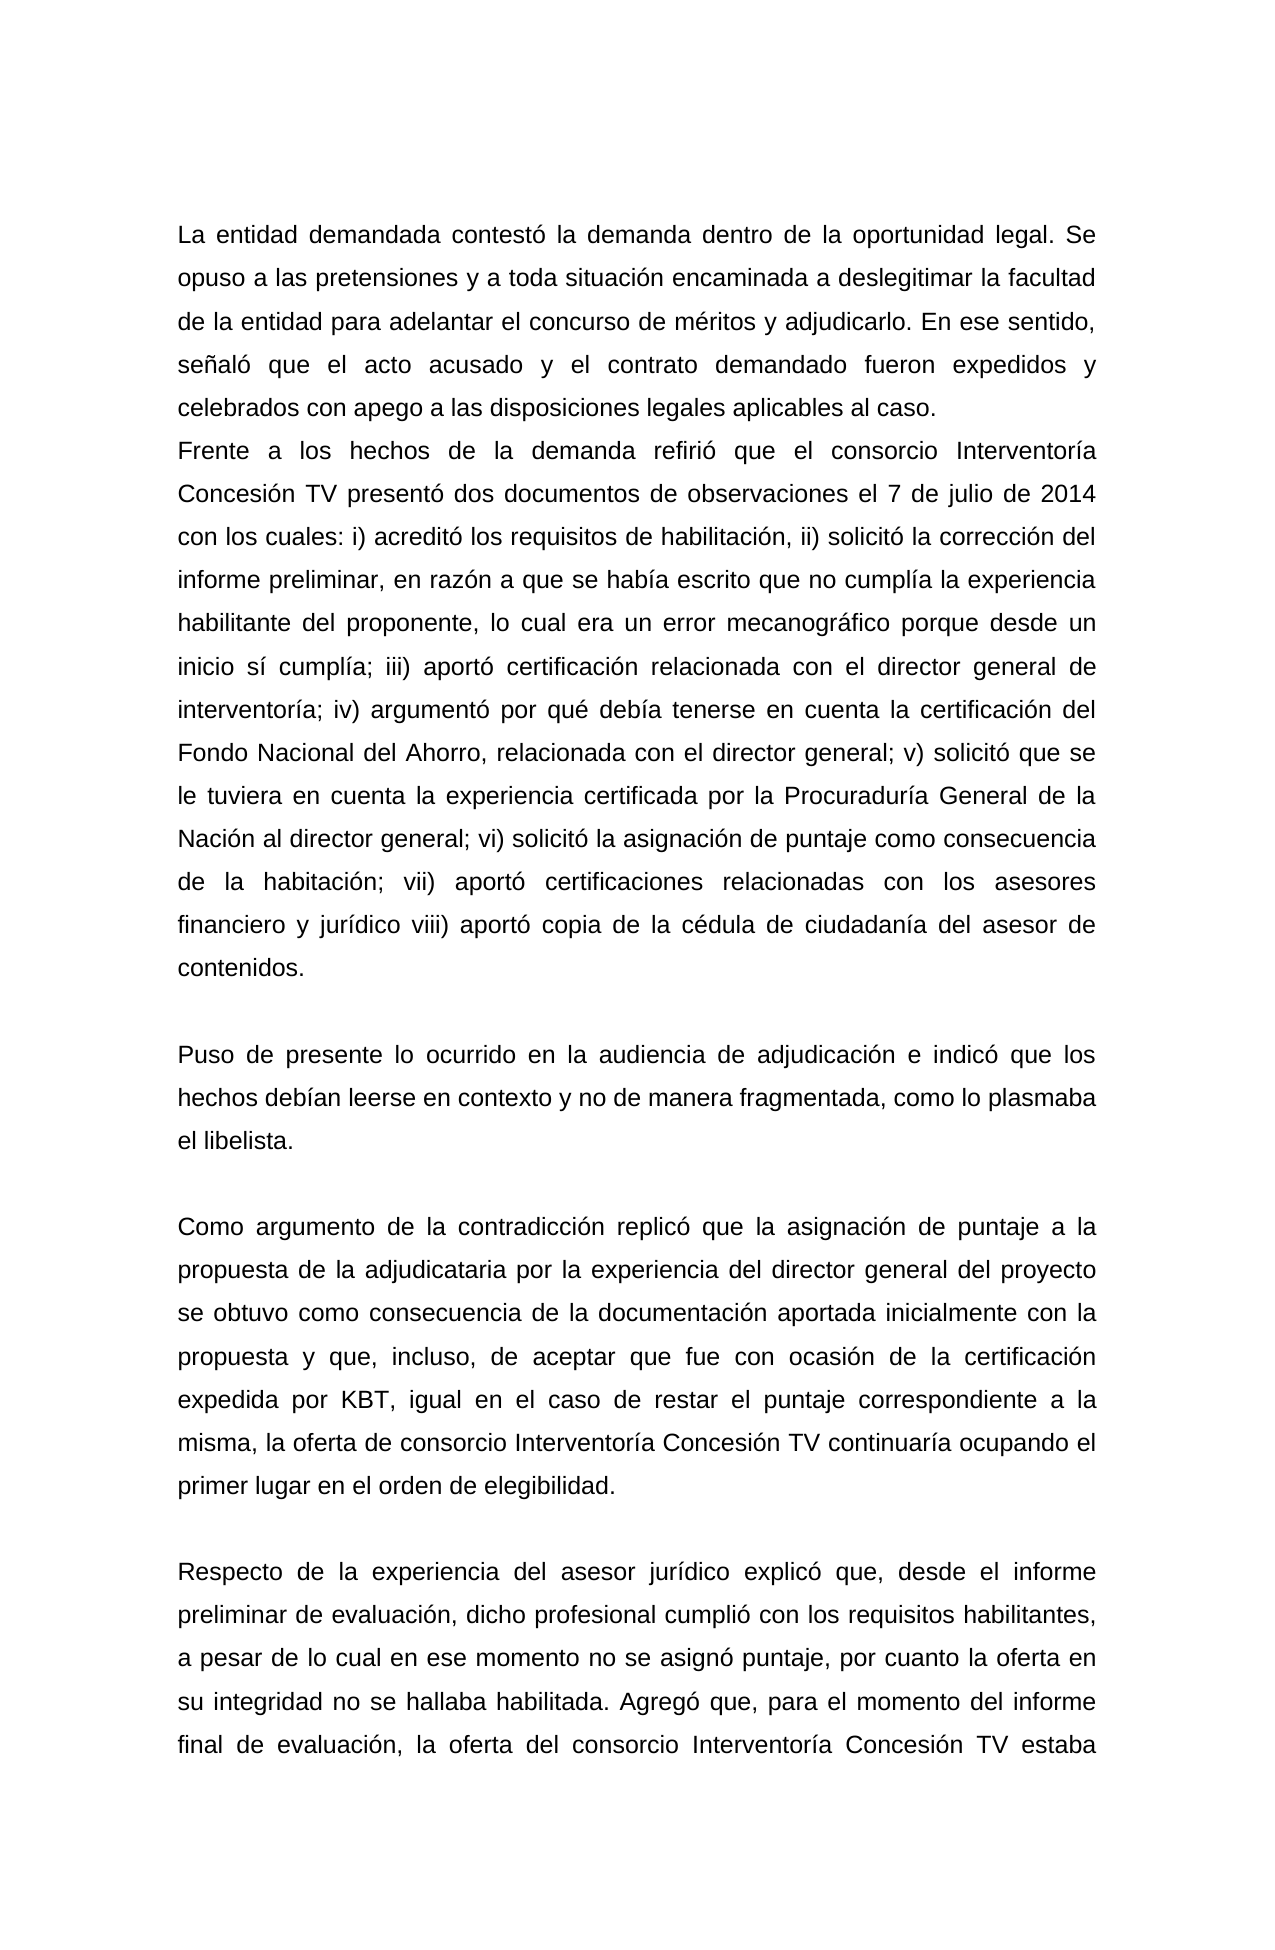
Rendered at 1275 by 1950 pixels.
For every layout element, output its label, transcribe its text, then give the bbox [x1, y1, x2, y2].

text Frente a los hechos de la demanda refirió que el consorcio Interventoría Concesión TV presentó dos documentos de observaciones el 7 de julio de 2014 con los cuales: i) acreditó los requisitos de habilitación, ii) solicitó la corrección del informe preliminar, en razón a que se había escrito que no cumplía la experiencia habilitante del proponente, lo cual era un error mecanográfico porque desde un inicio sí cumplía; iii) aportó certificación relacionada con el director general de interventoría; iv) argumentó por qué debía tenerse en cuenta la certificación del Fondo Nacional del Ahorro, relacionada con el director general; v) solicitó que se le tuviera en cuenta la experiencia certificada por la Procuraduría General de la Nación al director general; vi) solicitó la asignación de puntaje como consecuencia de la habitación; vii) aportó certificaciones relacionadas con los asesores financiero y jurídico viii) aportó copia de la cédula de ciudadanía del asesor de contenidos. [177, 436, 1098, 982]
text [177, 1557, 1098, 1758]
text Puso de presente lo ocurrido en la audiencia de adjudicación e indicó que los hechos debían leerse en contexto y no de manera fragmentada, como lo plasmaba el libelista. [177, 1040, 1098, 1155]
text Como argumento de la contradicción replicó que la asignación de puntaje a la propuesta de la adjudicataria por la experiencia del director general del proyecto se obtuvo como consecuencia de la documentación aportada inicialmente con la propuesta y que, incluso, de aceptar que fue con ocasión de la certificación expedida por KBT, igual en el caso de restar el puntaje correspondiente a la misma, la oferta de consorcio Interventoría Concesión TV continuaría ocupando el primer lugar en el orden de elegibilidad. [177, 1212, 1098, 1500]
text La entidad demandada contestó la demanda dentro de la oportunidad legal. Se opuso a las pretensiones y a toda situación encaminada a deslegitimar la facultad de la entidad para adelantar el concurso de méritos y adjudicarlo. En ese sentido, señaló que el acto acusado y el contrato demandado fueron expedidos y celebrados con apego a las disposiciones legales aplicables al caso. [177, 220, 1098, 422]
